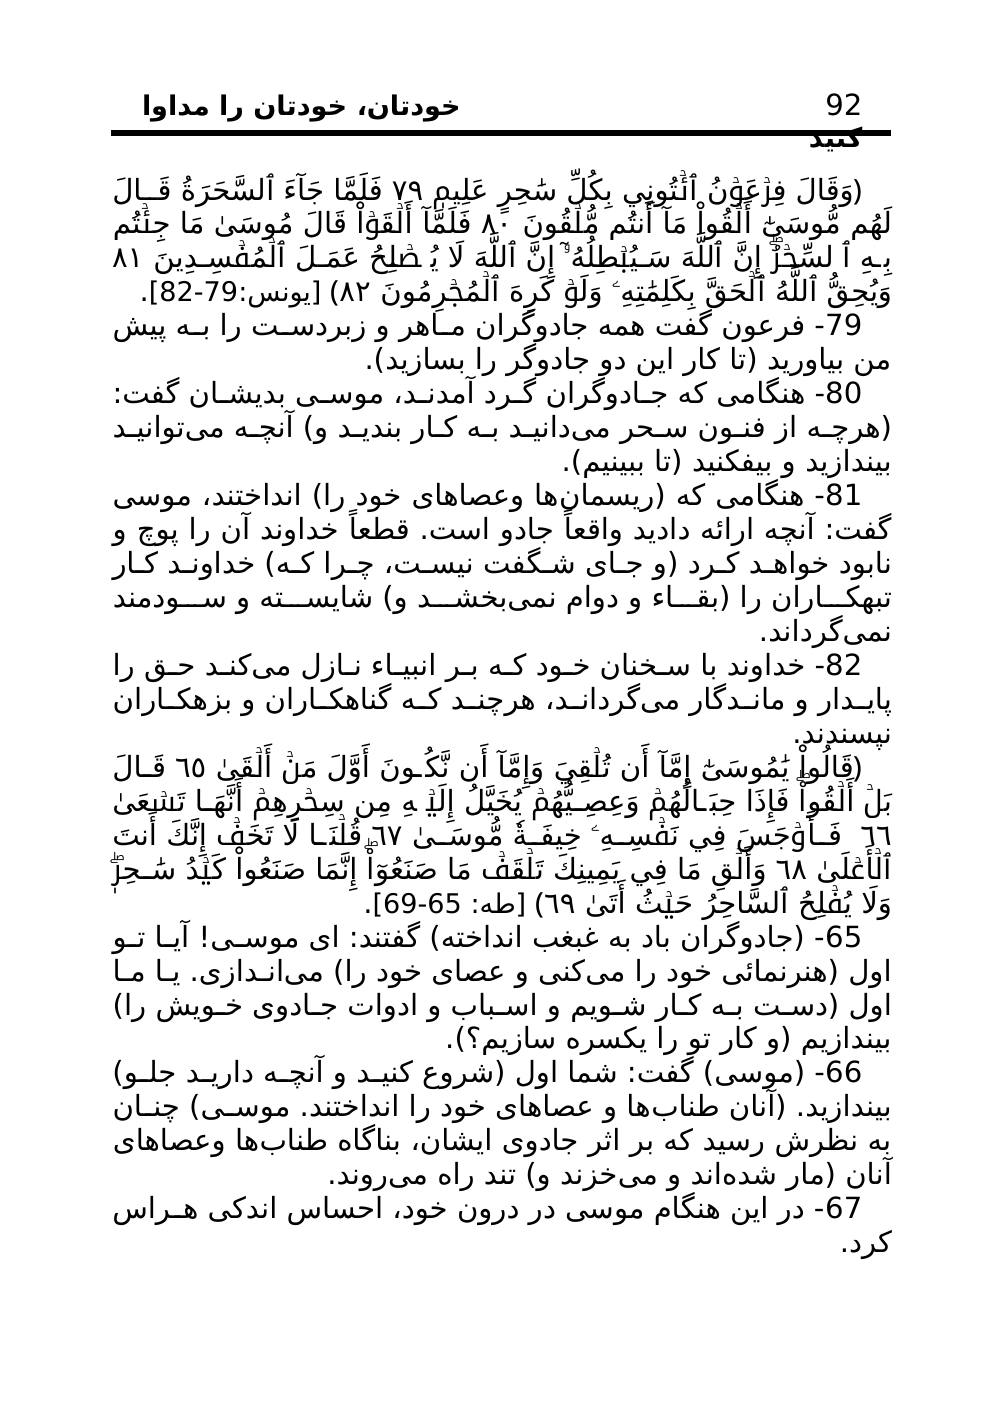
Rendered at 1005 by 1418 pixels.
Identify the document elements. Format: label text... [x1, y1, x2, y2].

text 81- هنگامی که (ریسمان‌ها وعصاهای خود را) انداختند، موسی گفت: آنچه ارائه دادید واقعاً جادو است. قطعاً خداوند آن را پوچ و نابود خواهد کرد (و جای شگفت نیست، چرا که) خداوند کار تبهکاران را (بقاء و دوام نمی‌بخشد و) شایسته و سودمند نمی‌گرداند. [112, 478, 892, 648]
text 65- (جادوگران باد به غبغب انداخته) گفتند: ای موسی! آیا تو اول (هنرنمائی خود را می‌کنی و عصای خود را) می‌اندازی. یا ما اول (دست به کار شویم و اسباب و ادوات جادوی خویش را) بیندازیم (و کار تو را یکسره سازیم؟). [112, 920, 892, 1056]
text 67- در این هنگام موسی در درون خود، احساس اندکی هراس کرد. [112, 1192, 892, 1259]
text ﴿وَقَالَ فِرۡعَوۡنُ ٱئۡتُونِي بِكُلِّ سَٰحِرٍ عَلِيمٖ ٧٩ فَلَمَّا جَآءَ ٱلسَّحَرَةُ قَالَ لَهُم مُّوسَىٰٓ أَلۡقُواْ مَآ أَنتُم مُّلۡقُونَ ٨٠ فَلَمَّآ أَلۡقَوۡاْ قَالَ مُوسَىٰ مَا جِئۡتُم بِهِ ٱلسِّحۡرُۖ إِنَّ ٱللَّهَ سَيُبۡطِلُهُۥٓ إِنَّ ٱللَّهَ لَا يُصۡلِحُ عَمَلَ ٱلۡمُفۡسِدِينَ ٨١ وَيُحِقُّ ٱللَّهُ ٱلۡحَقَّ بِكَلِمَٰتِهِۦ وَلَوۡ كَرِهَ ٱلۡمُجۡرِمُونَ ٨٢﴾ [يونس:79-82]. [112, 173, 892, 309]
text 82- خداوند با سخنان خود که بر انبیاء نازل می‌کند حق را پایدار و ماندگار می‌گرداند، هرچند که گناهکاران و بزهکاران نپسندند. [112, 648, 892, 750]
text 79- فرعون گفت همه جادوگران ماهر و زبردست را به پیش من بیاورید (تا کار این دو جادوگر را بسازید). [112, 309, 892, 377]
text 80- هنگامی که جادوگران گرد آمدند، موسی بدیشان گفت: (هرچه از فنون سحر می‌دانید به کار بندید و) آنچه می‌توانید بیندازید و بیفکنید (تا ببینیم). [112, 377, 892, 478]
text ﴿قَالُواْ يَٰمُوسَىٰٓ إِمَّآ أَن تُلۡقِيَ وَإِمَّآ أَن نَّكُونَ أَوَّلَ مَنۡ أَلۡقَىٰ ٦٥ قَالَ بَلۡ أَلۡقُواْۖ فَإِذَا حِبَالُهُمۡ وَعِصِيُّهُمۡ يُخَيَّلُ إِلَيۡهِ مِن سِحۡرِهِمۡ أَنَّهَا تَسۡعَىٰ ٦٦ فَأَوۡجَسَ فِي نَفۡسِهِۦ خِيفَةٗ مُّوسَىٰ ٦٧ قُلۡنَا لَا تَخَفۡ إِنَّكَ أَنتَ ٱلۡأَعۡلَىٰ ٦٨ وَأَلۡقِ مَا فِي يَمِينِكَ تَلۡقَفۡ مَا صَنَعُوٓاْۖ إِنَّمَا صَنَعُواْ كَيۡدُ سَٰحِرٖۖ وَلَا يُفۡلِحُ ٱلسَّاحِرُ حَيۡثُ أَتَىٰ ٦٩﴾ [طه: 65-69]. [112, 750, 892, 920]
text 66- (موسی) گفت: شما اول (شروع کنید و آنچه دارید جلو) بیندازید. (آنان طناب‌ها و عصاهای خود را انداختند. موسی) چنان به نظرش رسید که بر اثر جادوی ایشان، بناگاه طناب‌ها وعصاهای آنان (مار شده‌اند و می‌خزند و) تند راه می‌روند. [112, 1056, 892, 1192]
